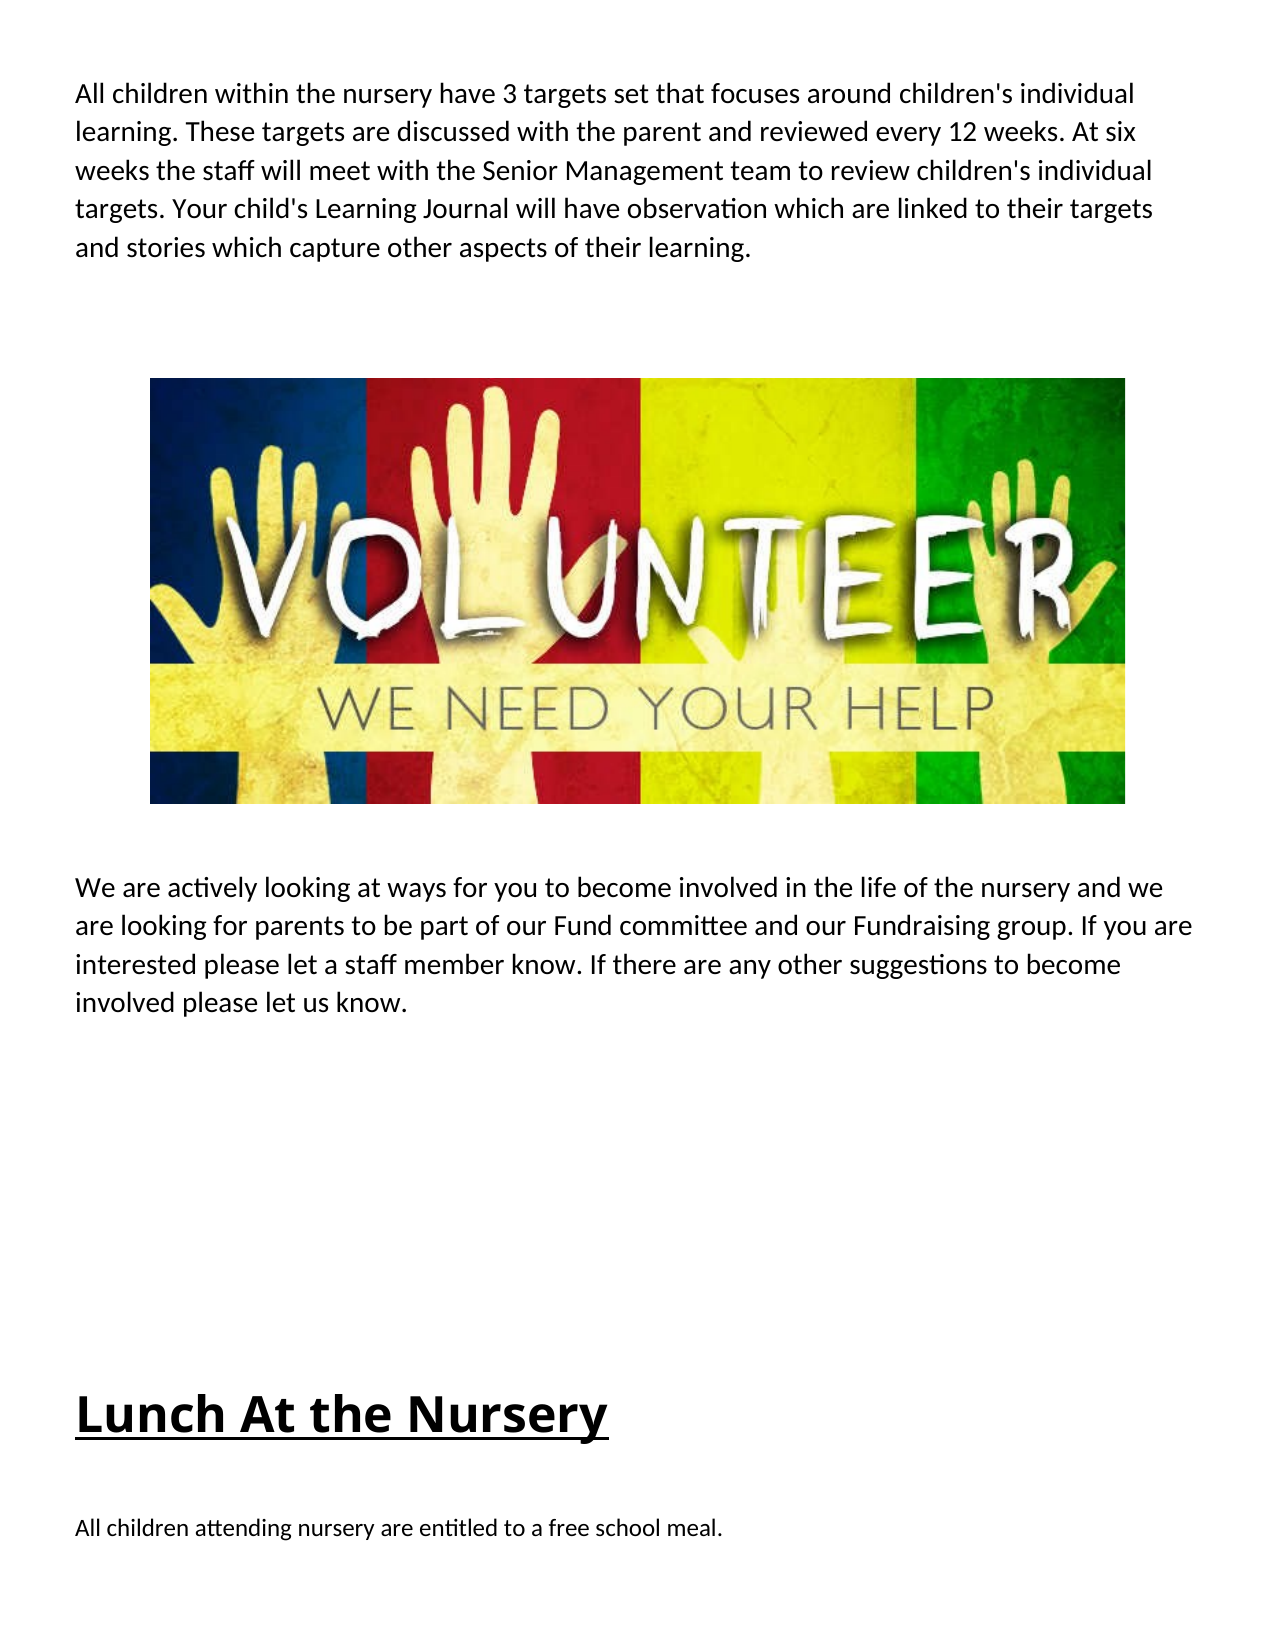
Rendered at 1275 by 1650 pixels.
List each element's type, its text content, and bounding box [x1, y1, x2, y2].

subtitle Lunch At the Nursery [75, 1379, 1200, 1448]
picture [150, 378, 1125, 804]
